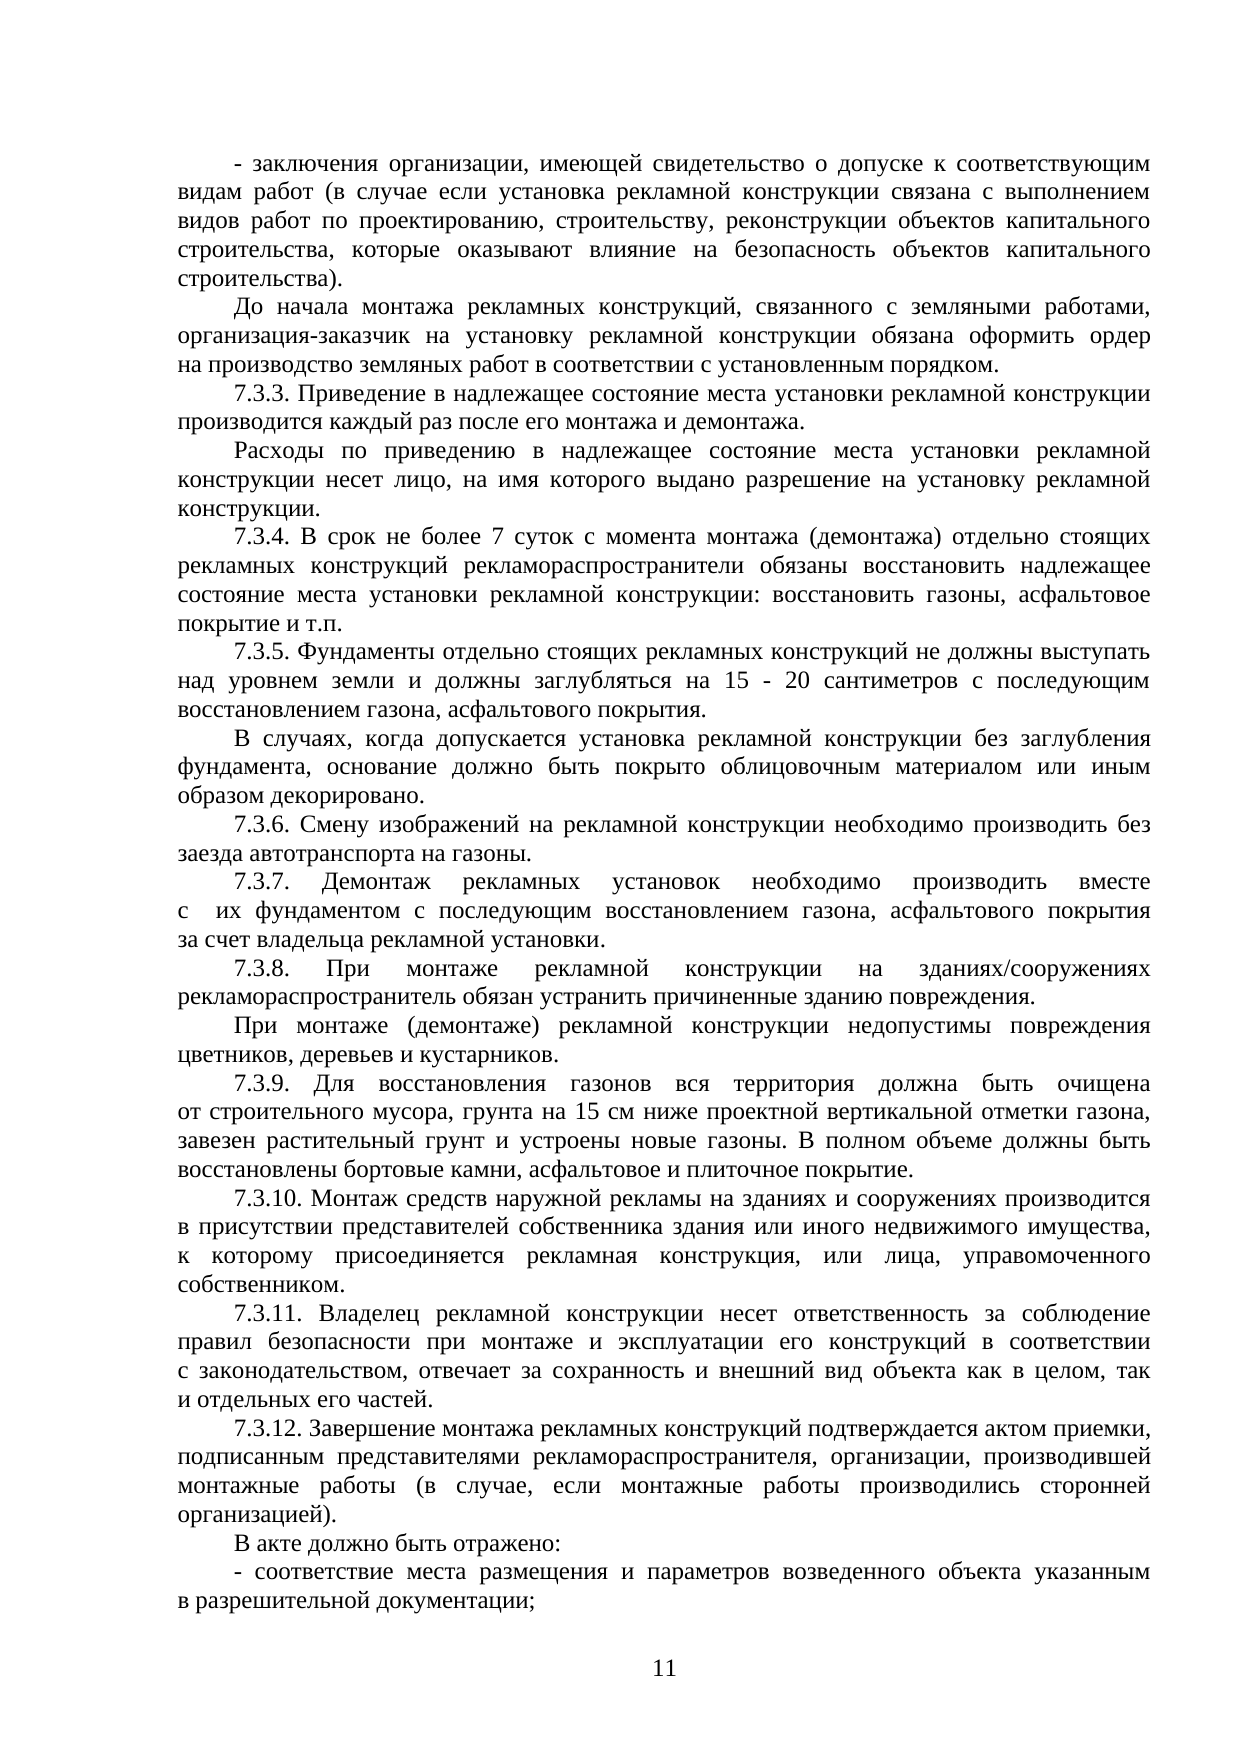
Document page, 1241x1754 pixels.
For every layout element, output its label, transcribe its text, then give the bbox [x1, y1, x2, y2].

text В акте должно быть отражено: [177, 1528, 1152, 1556]
text При монтаже (демонтаже) рекламной конструкции недопустимы повреждения цветников, деревьев и кустарников. [177, 1010, 1152, 1068]
text Расходы по приведению в надлежащее состояние места установки рекламной конструкции несет лицо, на имя которого выдано разрешение на установку рекламной конструкции. [177, 435, 1152, 521]
text 7.3.11. Владелец рекламной конструкции несет ответственность за соблюдение правил безопасности при монтаже и эксплуатации его конструкций в соответствии с законодательством, отвечает за сохранность и внешний вид объекта как в целом, так и отдельных его частей. [177, 1298, 1152, 1413]
text 7.3.3. Приведение в надлежащее состояние места установки рекламной конструкции производится каждый раз после его монтажа и демонтажа. [177, 378, 1152, 435]
text 7.3.12. Завершение монтажа рекламных конструкций подтверждается актом приемки, подписанным представителями рекламораспространителя, организации, производившей монтажные работы (в случае, если монтажные работы производились сторонней организацией). [177, 1413, 1152, 1528]
text 7.3.4. В срок не более 7 суток с момента монтажа (демонтажа) отдельно стоящих рекламных конструкций рекламораспространители обязаны восстановить надлежащее состояние места установки рекламной конструкции: восстановить газоны, асфальтовое покрытие и т.п. [177, 521, 1152, 636]
text - соответствие места размещения и параметров возведенного объекта указанным в разрешительной документации; [177, 1556, 1152, 1614]
text До начала монтажа рекламных конструкций, связанного с земляными работами, организация-заказчик на установку рекламной конструкции обязана оформить ордер на производство земляных работ в соответствии с установленным порядком. [177, 291, 1152, 378]
text 7.3.5. Фундаменты отдельно стоящих рекламных конструкций не должны выступать над уровнем земли и должны заглубляться на 15 - 20 сантиметров с последующим восстановлением газона, асфальтового покрытия. [177, 636, 1152, 723]
text 7.3.6. Смену изображений на рекламной конструкции необходимо производить без заезда автотранспорта на газоны. [177, 809, 1152, 866]
text 7.3.7. Демонтаж рекламных установок необходимо производить вместе с их фундаментом с последующим восстановлением газона, асфальтового покрытия за счет владельца рекламной установки. [177, 866, 1152, 953]
text 7.3.10. Монтаж средств наружной рекламы на зданиях и сооружениях производится в присутствии представителей собственника здания или иного недвижимого имущества, к которому присоединяется рекламная конструкция, или лица, управомоченного собственником. [177, 1183, 1152, 1298]
text 7.3.8. При монтаже рекламной конструкции на зданиях/сооружениях рекламораспространитель обязан устранить причиненные зданию повреждения. [177, 953, 1152, 1010]
text В случаях, когда допускается установка рекламной конструкции без заглубления фундамента, основание должно быть покрыто облицовочным материалом или иным образом декорировано. [177, 723, 1152, 809]
text 7.3.9. Для восстановления газонов вся территория должна быть очищена от строительного мусора, грунта на 15 см ниже проектной вертикальной отметки газона, завезен растительный грунт и устроены новые газоны. В полном объеме должны быть восстановлены бортовые камни, асфальтовое и плиточное покрытие. [177, 1068, 1152, 1183]
text - заключения организации, имеющей свидетельство о допуске к соответствующим видам работ (в случае если установка рекламной конструкции связана с выполнением видов работ по проектированию, строительству, реконструкции объектов капитального строительства, которые оказывают влияние на безопасность объектов капитального строительства). [177, 148, 1152, 291]
